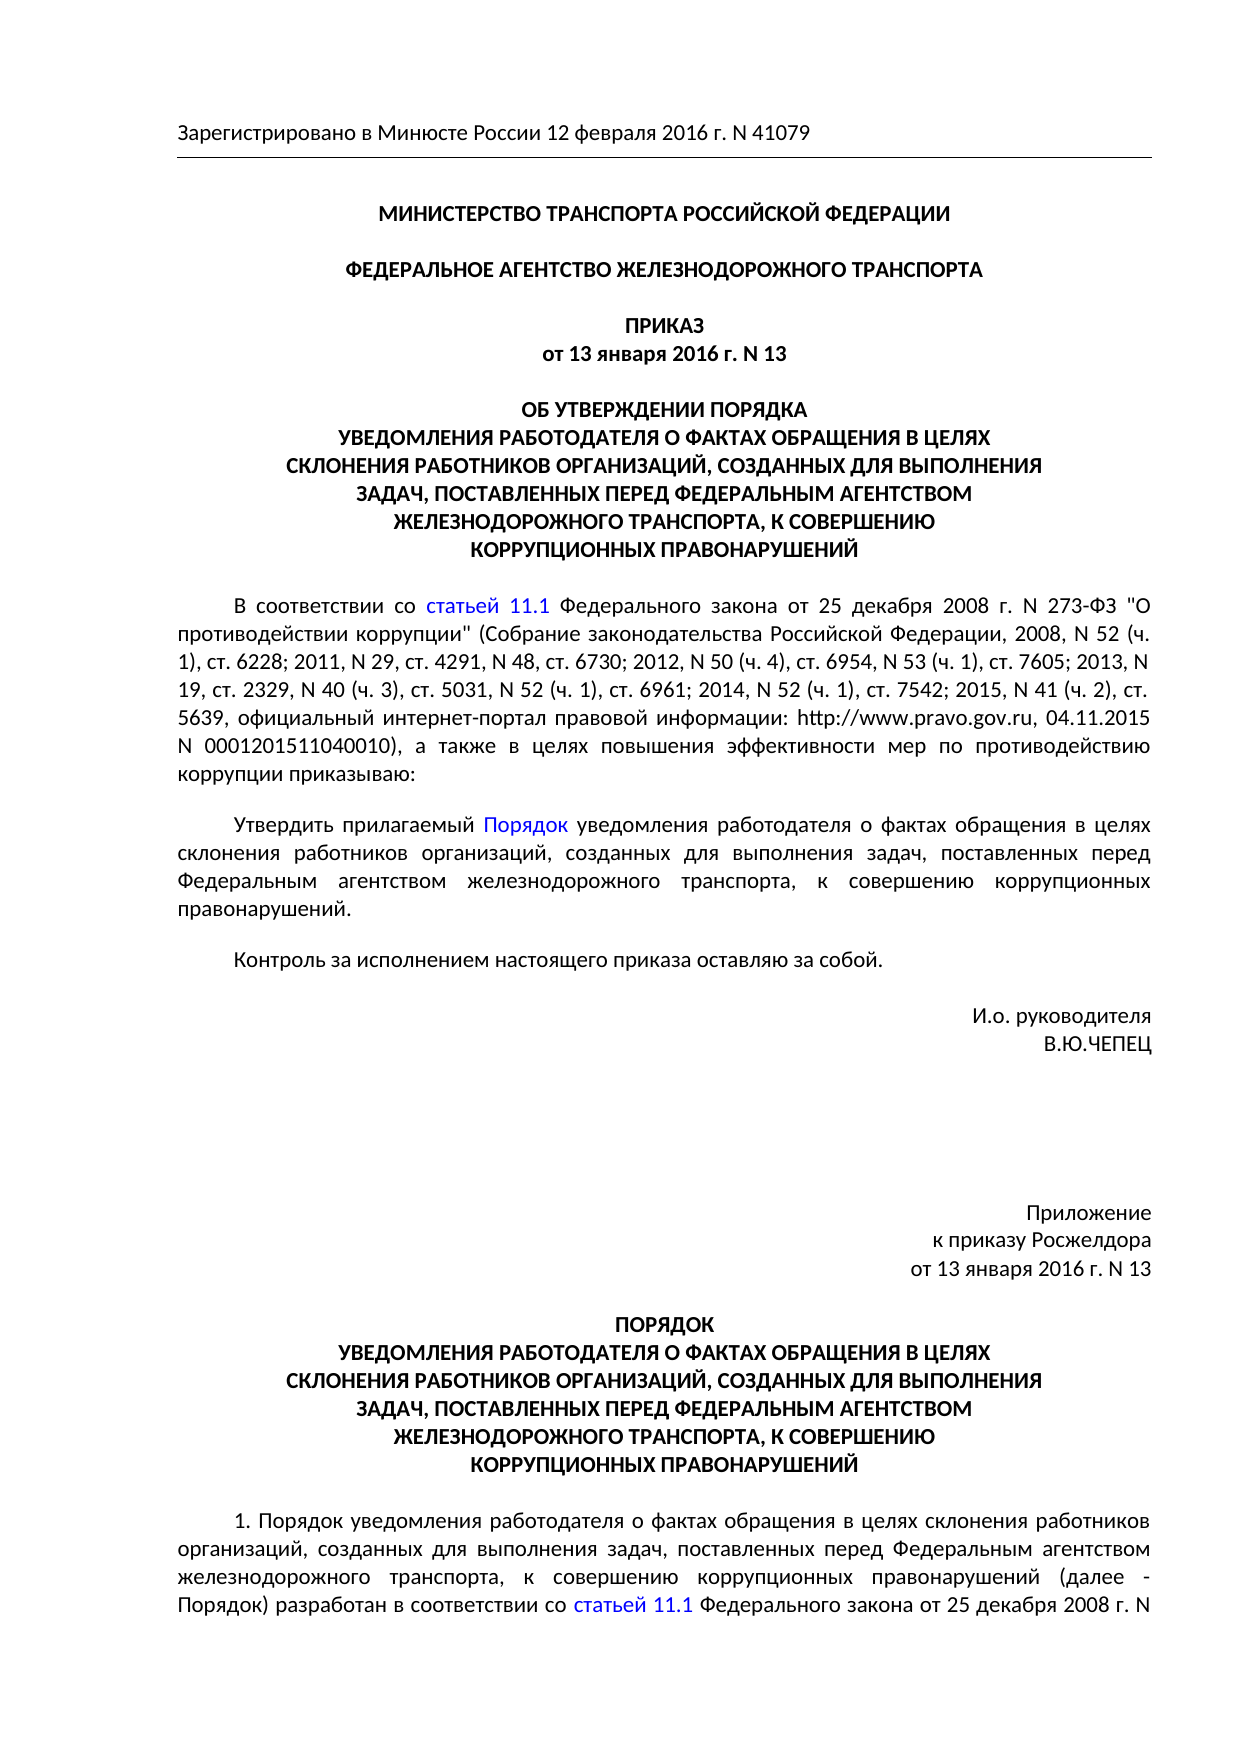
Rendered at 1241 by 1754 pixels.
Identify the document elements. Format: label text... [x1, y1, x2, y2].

title МИНИСТЕРСТВО ТРАНСПОРТА РОССИЙСКОЙ ФЕДЕРАЦИИ [177, 199, 1152, 227]
text В.Ю.ЧЕПЕЦ [177, 1029, 1152, 1057]
title КОРРУПЦИОННЫХ ПРАВОНАРУШЕНИЙ [177, 535, 1152, 563]
title ФЕДЕРАЛЬНОЕ АГЕНТСТВО ЖЕЛЕЗНОДОРОЖНОГО ТРАНСПОРТА [177, 255, 1152, 283]
title УВЕДОМЛЕНИЯ РАБОТОДАТЕЛЯ О ФАКТАХ ОБРАЩЕНИЯ В ЦЕЛЯХ [177, 1338, 1152, 1366]
text Зарегистрировано в Минюсте России 12 февраля 2016 г. N 41079 [177, 118, 1152, 146]
title ЗАДАЧ, ПОСТАВЛЕННЫХ ПЕРЕД ФЕДЕРАЛЬНЫМ АГЕНТСТВОМ [177, 479, 1152, 507]
title ЖЕЛЕЗНОДОРОЖНОГО ТРАНСПОРТА, К СОВЕРШЕНИЮ [177, 507, 1152, 535]
title от 13 января 2016 г. N 13 [177, 339, 1152, 367]
text Контроль за исполнением настоящего приказа оставляю за собой. [177, 945, 1152, 973]
title УВЕДОМЛЕНИЯ РАБОТОДАТЕЛЯ О ФАКТАХ ОБРАЩЕНИЯ В ЦЕЛЯХ [177, 423, 1152, 451]
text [177, 1506, 1152, 1618]
text Приложение [177, 1198, 1152, 1226]
title ПОРЯДОК [177, 1310, 1152, 1338]
text к приказу Росжелдора [177, 1226, 1152, 1254]
text И.о. руководителя [177, 1001, 1152, 1029]
title СКЛОНЕНИЯ РАБОТНИКОВ ОРГАНИЗАЦИЙ, СОЗДАННЫХ ДЛЯ ВЫПОЛНЕНИЯ [177, 1366, 1152, 1394]
title ЗАДАЧ, ПОСТАВЛЕННЫХ ПЕРЕД ФЕДЕРАЛЬНЫМ АГЕНТСТВОМ [177, 1394, 1152, 1422]
text Утвердить прилагаемый Порядок уведомления работодателя о фактах обращения в целях склонения работников организаций, созданных для выполнения задач, поставленных перед Федеральным агентством железнодорожного транспорта, к совершению коррупционных правонарушений. [177, 810, 1152, 922]
title ПРИКАЗ [177, 311, 1152, 339]
title СКЛОНЕНИЯ РАБОТНИКОВ ОРГАНИЗАЦИЙ, СОЗДАННЫХ ДЛЯ ВЫПОЛНЕНИЯ [177, 451, 1152, 479]
title КОРРУПЦИОННЫХ ПРАВОНАРУШЕНИЙ [177, 1450, 1152, 1478]
title ЖЕЛЕЗНОДОРОЖНОГО ТРАНСПОРТА, К СОВЕРШЕНИЮ [177, 1422, 1152, 1450]
text В соответствии со статьей 11.1 Федерального закона от 25 декабря 2008 г. N 273-ФЗ "О противодействии коррупции" (Собрание законодательства Российской Федерации, 2008, N 52 (ч. 1), ст. 6228; 2011, N 29, ст. 4291, N 48, ст. 6730; 2012, N 50 (ч. 4), ст. 6954, N 53 (ч. 1), ст. 7605; 2013, N 19, ст. 2329, N 40 (ч. 3), ст. 5031, N 52 (ч. 1), ст. 6961; 2014, N 52 (ч. 1), ст. 7542; 2015, N 41 (ч. 2), ст. 5639, официальный интернет-портал правовой информации: http://www.pravo.gov.ru, 04.11.2015 N 0001201511040010), а также в целях повышения эффективности мер по противодействию коррупции приказываю: [177, 591, 1152, 787]
title ОБ УТВЕРЖДЕНИИ ПОРЯДКА [177, 395, 1152, 423]
text от 13 января 2016 г. N 13 [177, 1254, 1152, 1282]
